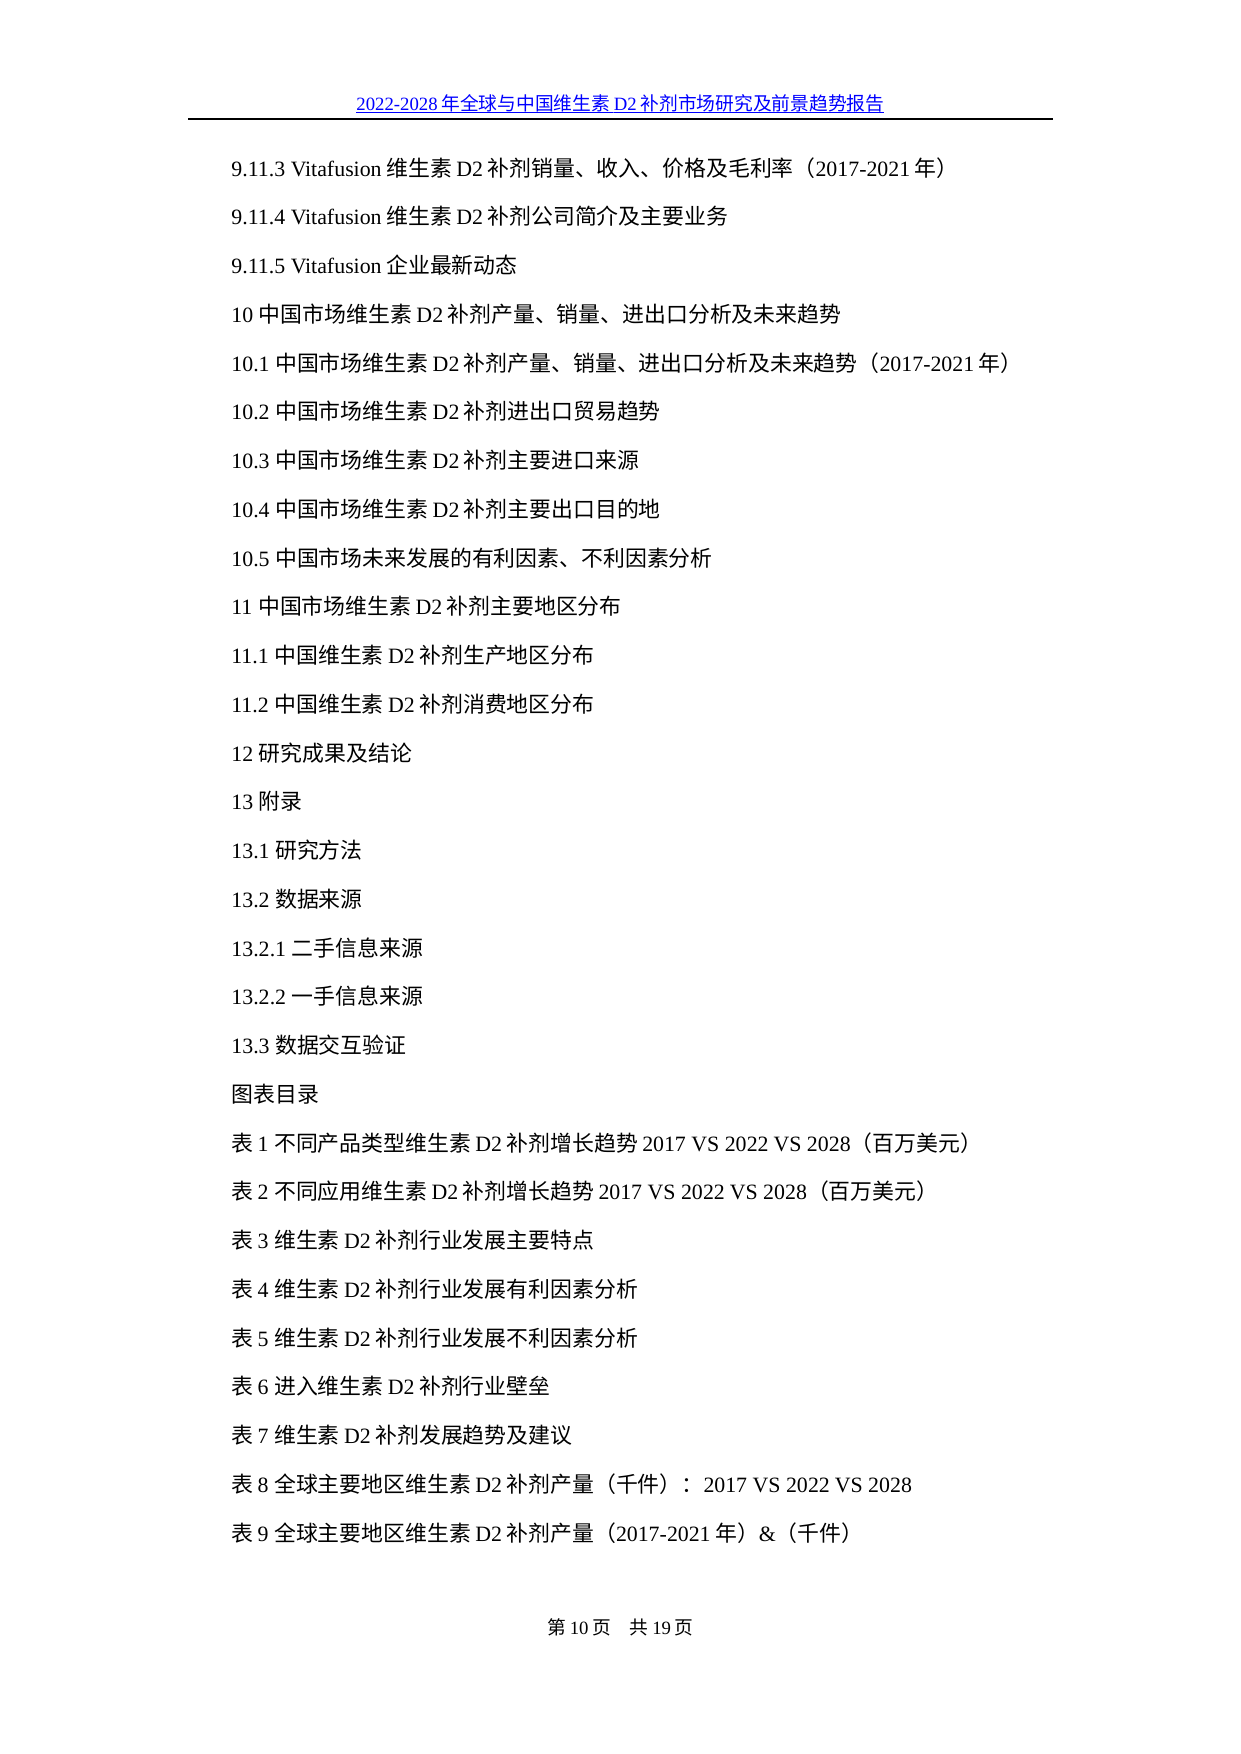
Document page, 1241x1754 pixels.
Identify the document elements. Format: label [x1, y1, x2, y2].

text [187, 150, 1053, 1548]
